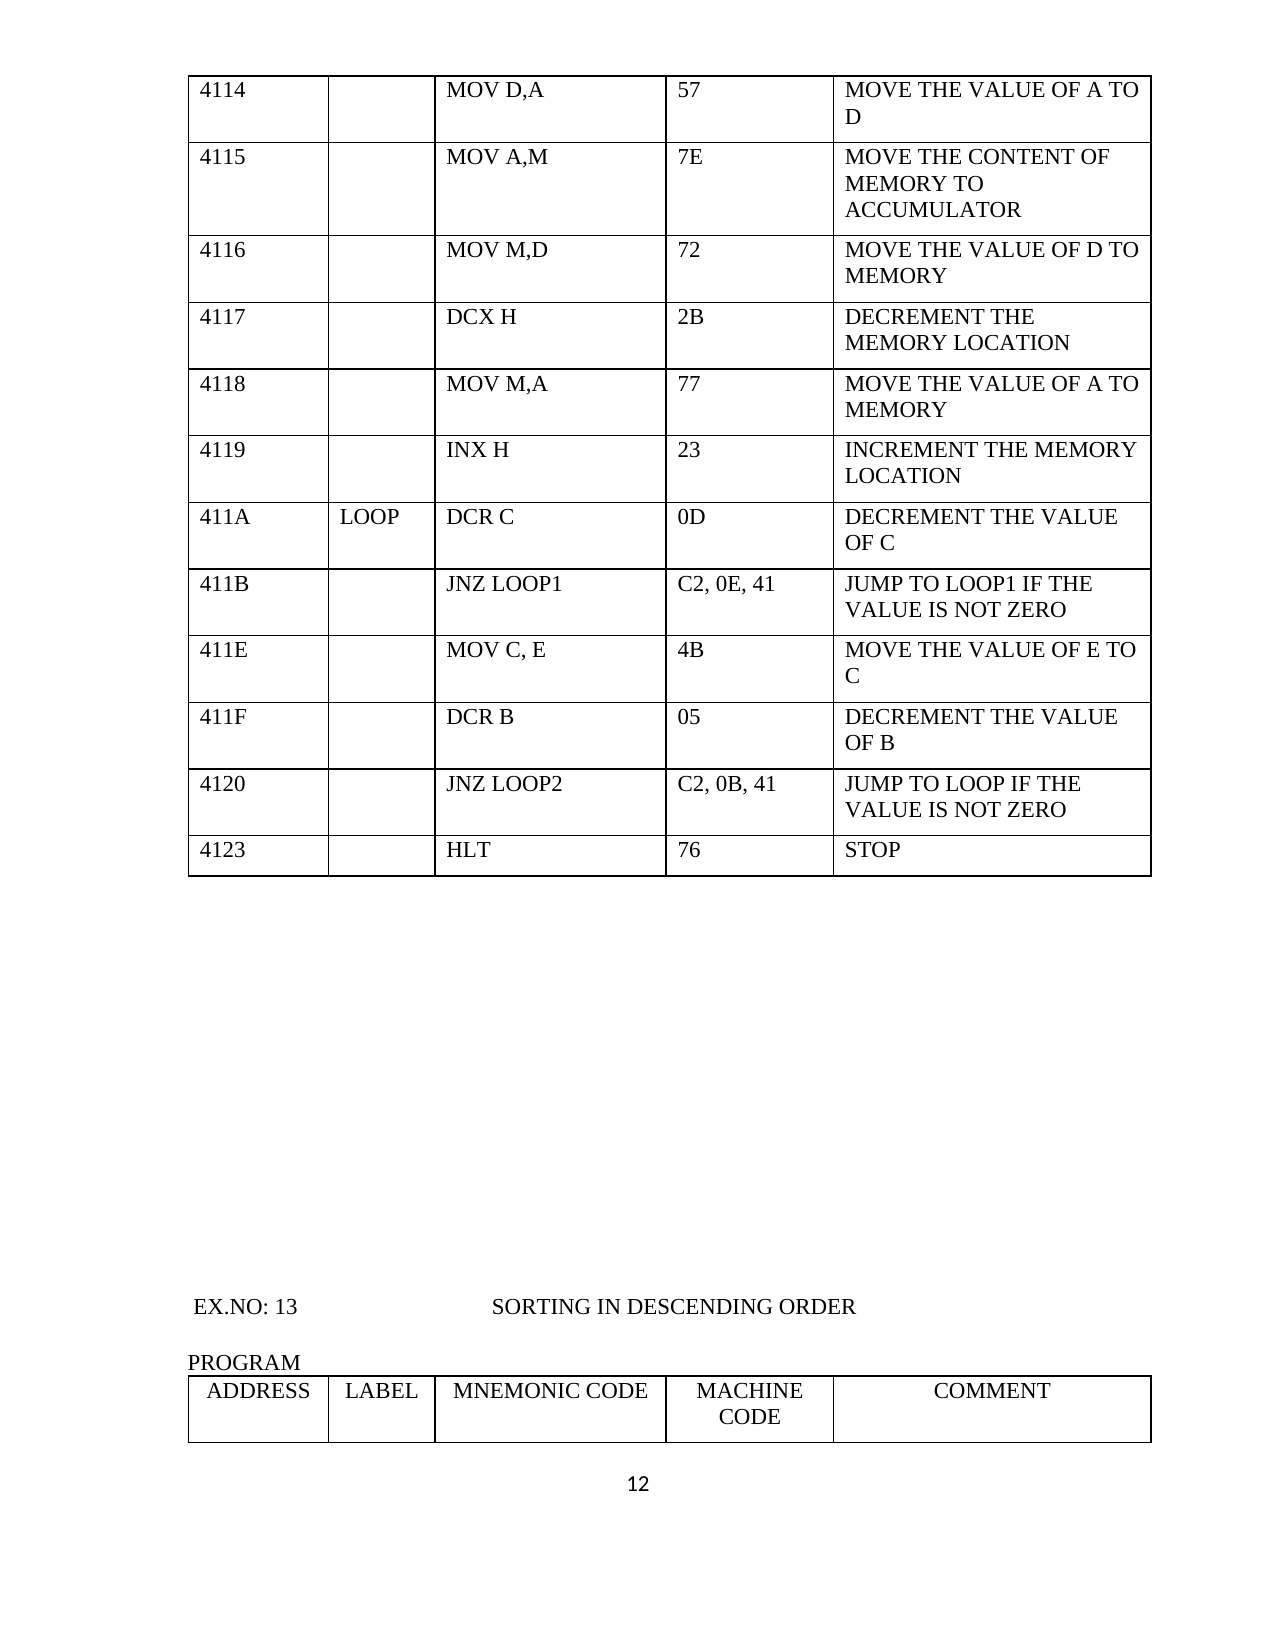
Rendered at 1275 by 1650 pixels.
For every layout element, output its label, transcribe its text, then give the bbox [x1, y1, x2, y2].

table_header COMMENT [834, 1377, 1150, 1442]
table_cell 411F [189, 703, 328, 768]
table_cell DECREMENT THE VALUE OF C [834, 503, 1150, 568]
table_cell [329, 636, 434, 701]
table_cell 4114 [189, 77, 328, 142]
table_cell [834, 143, 1150, 235]
table_cell [329, 570, 434, 635]
table_cell STOP [834, 836, 1150, 875]
table_cell INX H [436, 436, 665, 501]
table_cell HLT [436, 836, 665, 875]
table_cell 7E [667, 143, 833, 235]
table_cell JNZ LOOP2 [436, 770, 665, 835]
table_cell MOVE THE VALUE OF A TO D [834, 77, 1150, 142]
text EX.NO: 13 SORTING IN DESCENDING ORDER [187, 1293, 1087, 1319]
table_cell [329, 77, 434, 142]
table_cell [329, 836, 434, 875]
table_cell DECREMENT THE MEMORY LOCATION [834, 303, 1150, 368]
table_cell MOV D,A [436, 77, 665, 142]
table_cell JUMP TO LOOP1 IF THE VALUE IS NOT ZERO [834, 570, 1150, 635]
table_cell 57 [667, 77, 833, 142]
table_cell 4B [667, 636, 833, 701]
table_cell [329, 436, 434, 501]
table_cell MOVE THE VALUE OF A TO MEMORY [834, 370, 1150, 435]
table_cell [329, 370, 434, 435]
table_header MNEMONIC CODE [436, 1377, 665, 1442]
table_cell MOVE THE VALUE OF E TO C [834, 636, 1150, 701]
table_cell 72 [667, 236, 833, 301]
table_cell 76 [667, 836, 833, 875]
table_cell MOV M,D [436, 236, 665, 301]
table_header ADDRESS [189, 1377, 328, 1442]
table_cell 4115 [189, 143, 328, 235]
table_cell 0D [667, 503, 833, 568]
table_cell 411B [189, 570, 328, 635]
table_cell 77 [667, 370, 833, 435]
table_cell MOVE THE VALUE OF D TO MEMORY [834, 236, 1150, 301]
table_cell LOOP [329, 503, 434, 568]
table_cell JNZ LOOP1 [436, 570, 665, 635]
table_cell MOV A,M [436, 143, 665, 235]
table_cell DCR B [436, 703, 665, 768]
table_cell DECREMENT THE VALUE OF B [834, 703, 1150, 768]
table_header LABEL [329, 1377, 434, 1442]
table_cell 411E [189, 636, 328, 701]
table_cell 23 [667, 436, 833, 501]
table_cell [329, 236, 434, 301]
table_cell INCREMENT THE MEMORY LOCATION [834, 436, 1150, 501]
table_cell DCR C [436, 503, 665, 568]
table_cell JUMP TO LOOP IF THE VALUE IS NOT ZERO [834, 770, 1150, 835]
table_cell 2B [667, 303, 833, 368]
table_cell 4120 [189, 770, 328, 835]
table_cell [329, 703, 434, 768]
table_cell 4123 [189, 836, 328, 875]
table_cell 411A [189, 503, 328, 568]
table_cell DCX H [436, 303, 665, 368]
table_cell [329, 770, 434, 835]
table_cell MOV C, E [436, 636, 665, 701]
table_cell 4117 [189, 303, 328, 368]
text PROGRAM [187, 1349, 1087, 1375]
table_cell [329, 143, 434, 235]
table_cell 4119 [189, 436, 328, 501]
table_cell 4116 [189, 236, 328, 301]
table_cell C2, 0E, 41 [667, 570, 833, 635]
table_cell [329, 303, 434, 368]
table_cell 05 [667, 703, 833, 768]
table_cell C2, 0B, 41 [667, 770, 833, 835]
table_cell MOV M,A [436, 370, 665, 435]
table_header MACHINE CODE [667, 1377, 833, 1442]
table_cell 4118 [189, 370, 328, 435]
